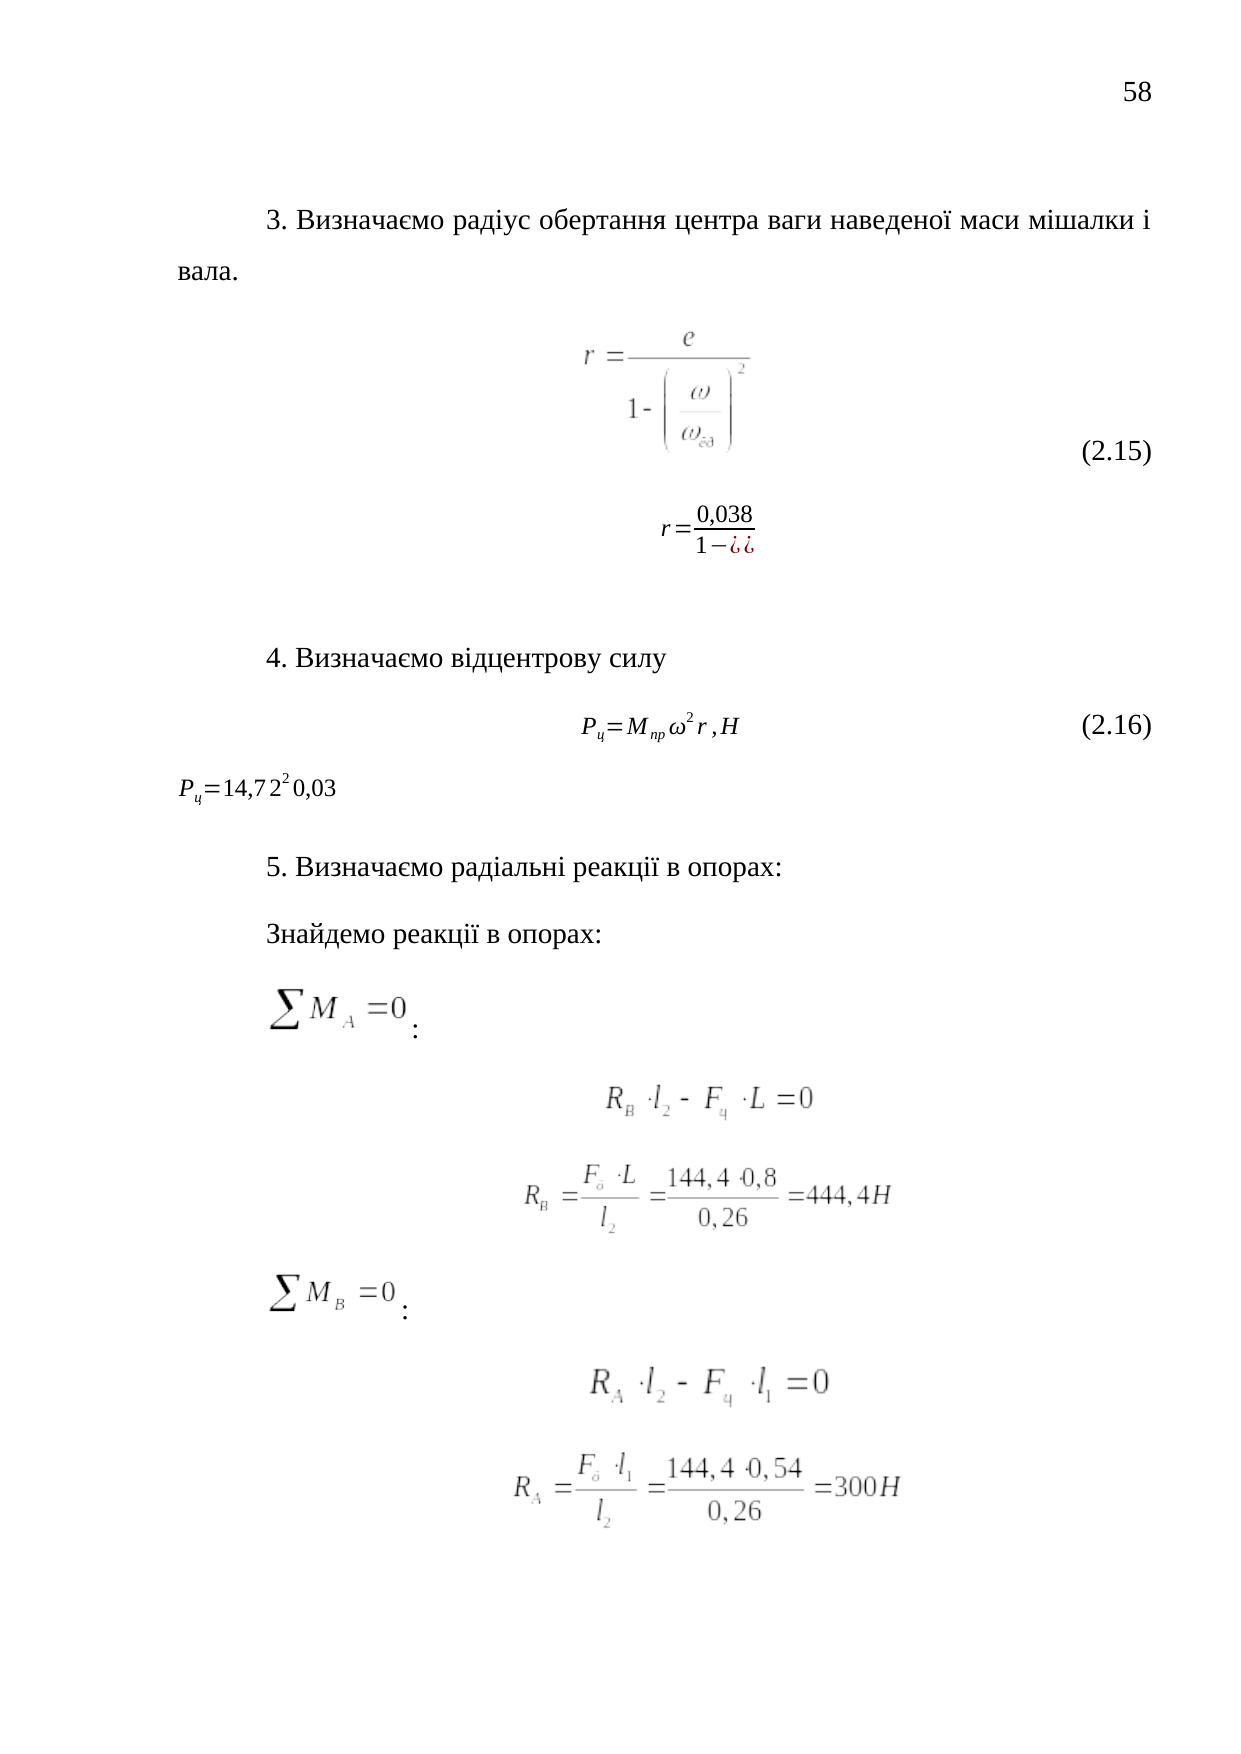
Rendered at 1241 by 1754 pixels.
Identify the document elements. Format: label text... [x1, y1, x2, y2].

text 3. Визначаємо радіус обертання центра ваги наведеної маси мішалки і вала. [177, 202, 1152, 286]
text Знайдемо реакції в опорах: [177, 917, 1152, 950]
text : [177, 983, 1152, 1044]
text (2.16) [177, 707, 1152, 743]
text (2.15) [177, 319, 1152, 467]
text : [177, 1269, 1152, 1326]
text 4. Визначаємо відцентрову силу [177, 641, 1152, 674]
text 5. Визначаємо радіальні реакції в опорах: [177, 849, 1152, 883]
